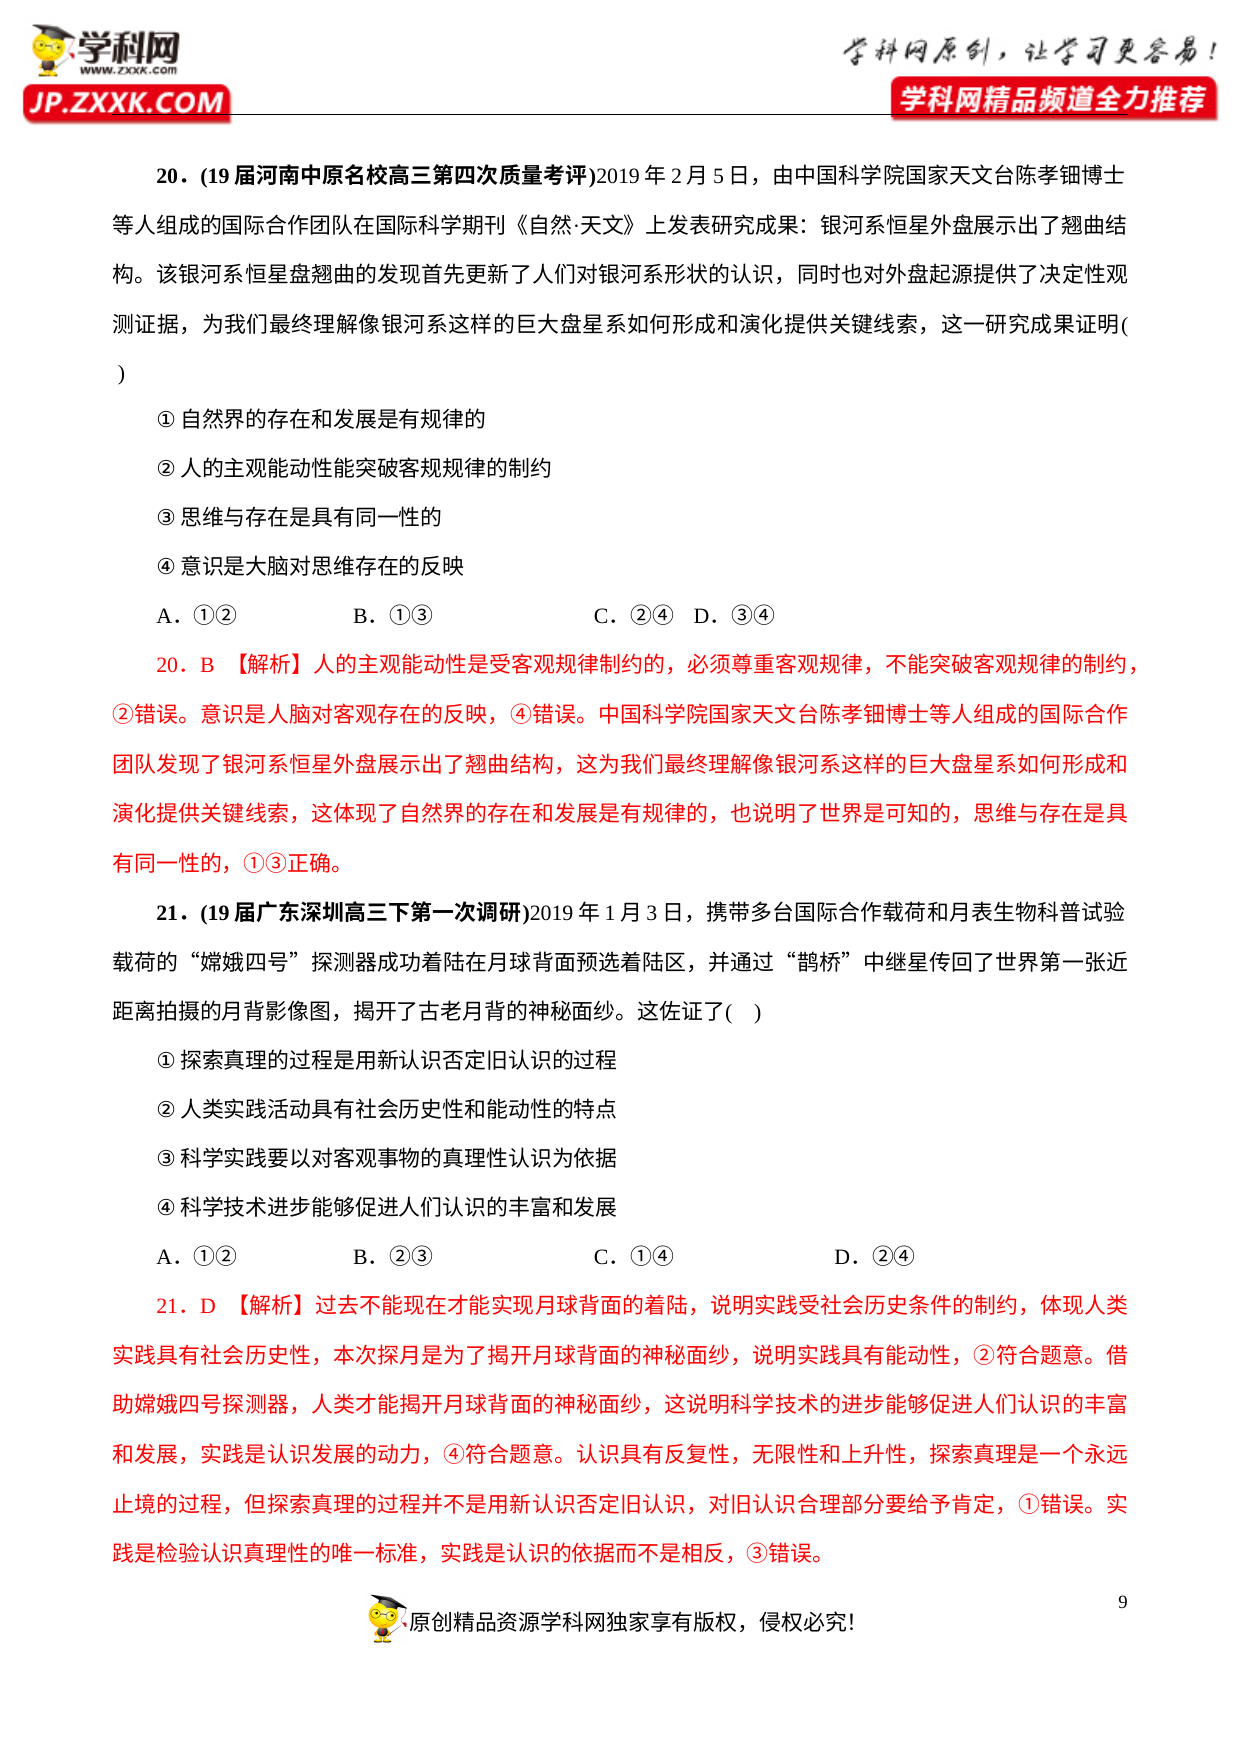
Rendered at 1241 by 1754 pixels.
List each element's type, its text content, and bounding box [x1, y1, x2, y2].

text ②人类实践活动具有社会历史性和能动性的特点 [112, 1091, 1128, 1124]
text ①探索真理的过程是用新认识否定旧认识的过程 [112, 1042, 1128, 1076]
text A．①② B．②③ C．①④ D．②④ [112, 1238, 1128, 1271]
picture [363, 1591, 409, 1645]
text ①自然界的存在和发展是有规律的 [112, 402, 1128, 435]
text A．①② B．①③ C．②④ D．③④ [112, 597, 1128, 631]
text ④科学技术进步能够促进人们认识的丰富和发展 [112, 1189, 1128, 1222]
text ④意识是大脑对思维存在的反映 [112, 548, 1128, 582]
picture [0, 3, 1241, 144]
text 21．D 【解析】过去不能现在才能实现月球背面的着陆，说明实践受社会历史条件的制约，体现人类实践具有社会历史性，本次探月是为了揭开月球背面的神秘面纱，说明实践具有能动性，②符合题意。借助嫦娥四号探测器，人类才能揭开月球背面的神秘面纱，这说明科学技术的进步能够促进人们认识的丰富和发展，实践是认识发展的动力，④符合题意。认识具有反复性，无限性和上升性，探索真理是一个永远止境的过程，但探索真理的过程并不是用新认识否定旧认识，对旧认识合理部分要给予肯定，①错误。实践是检验认识真理性的唯一标准，实践是认识的依据而不是相反，③错误。 [112, 1287, 1128, 1569]
text ③科学实践要以对客观事物的真理性认识为依据 [112, 1140, 1128, 1173]
text ③思维与存在是具有同一性的 [112, 499, 1128, 533]
text ②人的主观能动性能突破客规规律的制约 [112, 451, 1128, 484]
text 20．(19届河南中原名校高三第四次质量考评)2019年2月5日，由中国科学院国家天文台陈孝钿博士等人组成的国际合作团队在国际科学期刊《自然·天文》上发表研究成果：银河系恒星外盘展示出了翘曲结构。该银河系恒星盘翘曲的发现首先更新了人们对银河系形状的认识，同时也对外盘起源提供了决定性观测证据，为我们最终理解像银河系这样的巨大盘星系如何形成和演化提供关键线索，这一研究成果证明( ) [112, 157, 1128, 389]
text 21．(19届广东深圳高三下第一次调研)2019年1月3日，携带多台国际合作载荷和月表生物科普试验载荷的“嫦娥四号”探测器成功着陆在月球背面预选着陆区，并通过“鹊桥”中继星传回了世界第一张近距离拍摄的月背影像图，揭开了古老月背的神秘面纱。这佐证了( ) [112, 894, 1128, 1027]
text 20．B 【解析】人的主观能动性是受客观规律制约的，必须尊重客观规律，不能突破客观规律的制约，②错误。意识是人脑对客观存在的反映，④错误。中国科学院国家天文台陈孝钿博士等人组成的国际合作团队发现了银河系恒星外盘展示出了翘曲结构，这为我们最终理解像银河系这样的巨大盘星系如何形成和演化提供关键线索，这体现了自然界的存在和发展是有规律的，也说明了世界是可知的，思维与存在是具有同一性的，①③正确。 [112, 646, 1128, 878]
